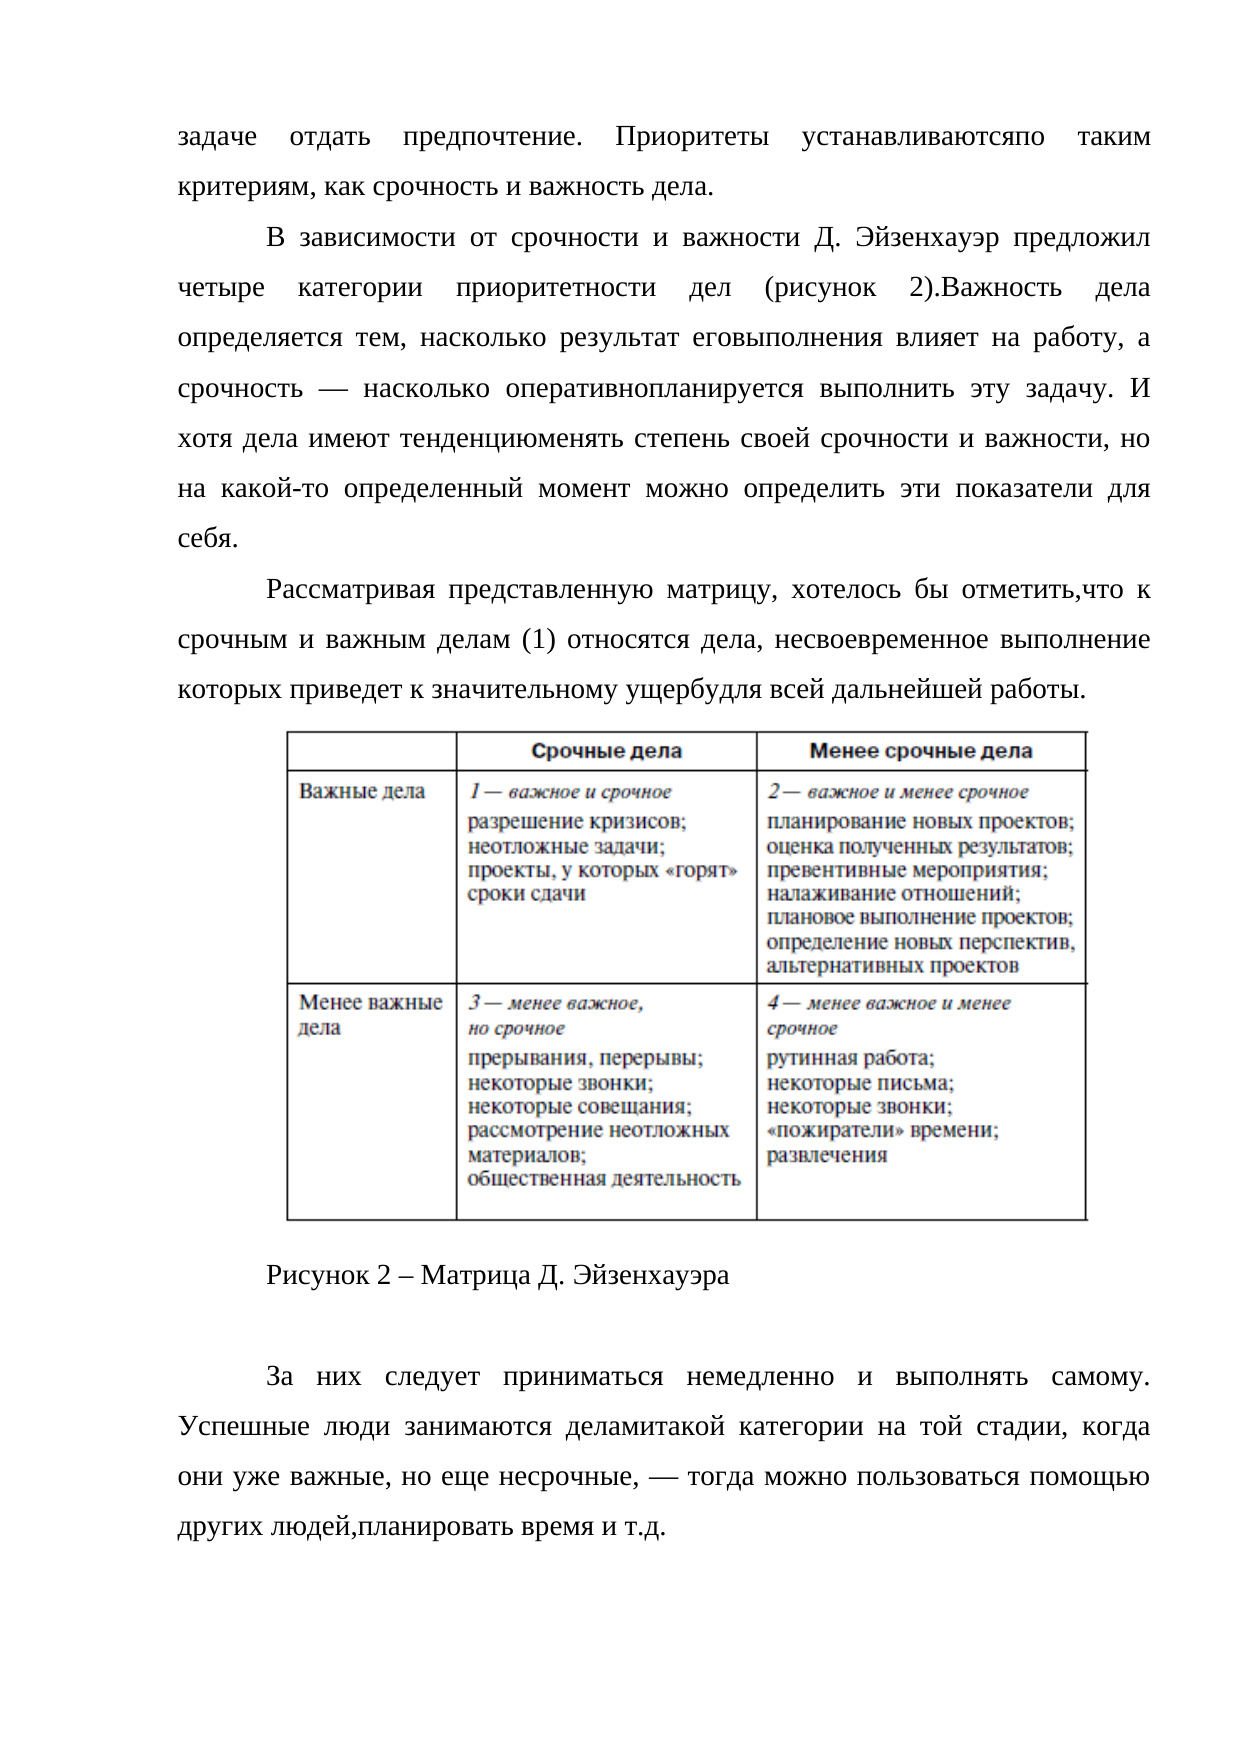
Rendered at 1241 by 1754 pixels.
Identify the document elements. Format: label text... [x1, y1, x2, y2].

text В зависимости от срочности и важности Д. Эйзенхауэр предложил четыре категории приоритетности дел (рисунок 2).Важность дела определяется тем, насколько результат еговыполнения влияет на работу, а срочность — насколько оперативнопланируется выполнить эту задачу. И хотя дела имеют тенденциюменять степень своей срочности и важности, но на какой-то определенный момент можно определить эти показатели для себя. [177, 219, 1152, 554]
picture [265, 721, 1114, 1243]
text За них следует приниматься немедленно и выполнять самому. Успешные люди занимаются деламитакой категории на той стадии, когда они уже важные, но еще несрочные, — тогда можно пользоваться помощью других людей,планировать время и т.д. [177, 1358, 1152, 1542]
text Рассматривая представленную матрицу, хотелось бы отметить,что к срочным и важным делам (1) относятся дела, несвоевременное выполнение которых приведет к значительному ущербудля всей дальнейшей работы. [177, 571, 1152, 705]
text Рисунок 2 – Матрица Д. Эйзенхауэра [177, 1257, 1152, 1291]
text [177, 118, 1152, 202]
